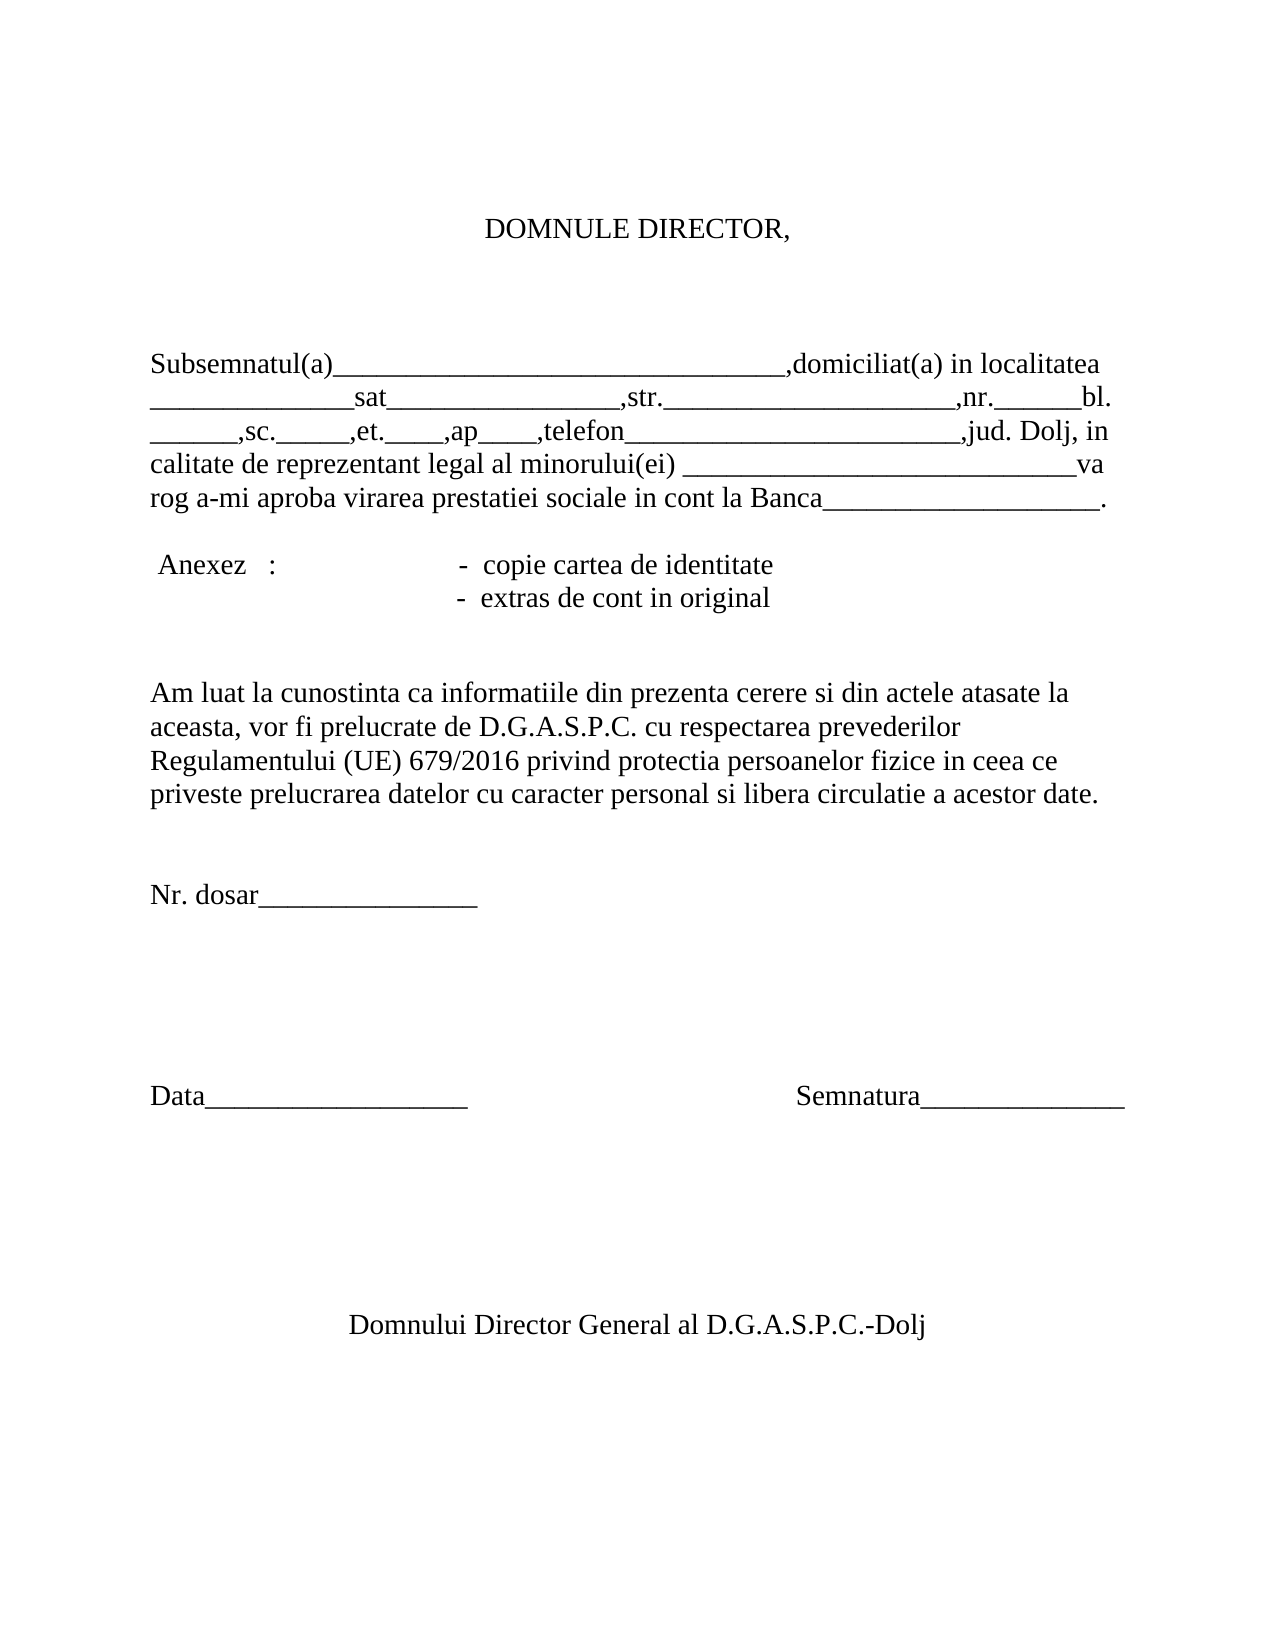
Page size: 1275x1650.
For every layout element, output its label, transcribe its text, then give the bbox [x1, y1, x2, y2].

text Subsemnatul(a)_______________________________,domiciliat(a) in localitatea ______________sat________________,str.____________________,nr.______bl.______,sc._____,et.____,ap____,telefon_______________________,jud. Dolj, in calitate de reprezentant legal al minorului(ei) ___________________________va rog a-mi aproba virarea prestatiei sociale in cont la Banca___________________. [150, 346, 1125, 513]
text Data__________________ Semnatura______________ [150, 1078, 1125, 1112]
text Domnului Director General al D.G.A.S.P.C.-Dolj [150, 1307, 1125, 1341]
text Nr. dosar_______________ [150, 877, 1125, 910]
text - extras de cont in original [150, 581, 1125, 614]
text DOMNULE DIRECTOR, [150, 212, 1125, 245]
text Anexez : - copie cartea de identitate [150, 547, 1125, 581]
text Am luat la cunostinta ca informatiile din prezenta cerere si din actele atasate la aceasta, vor fi prelucrate de D.G.A.S.P.C. cu respectarea prevederilor Regulamentului (UE) 679/2016 privind protectia persoanelor fizice in ceea ce priveste prelucrarea datelor cu caracter personal si libera circulatie a acestor date. [150, 676, 1125, 810]
